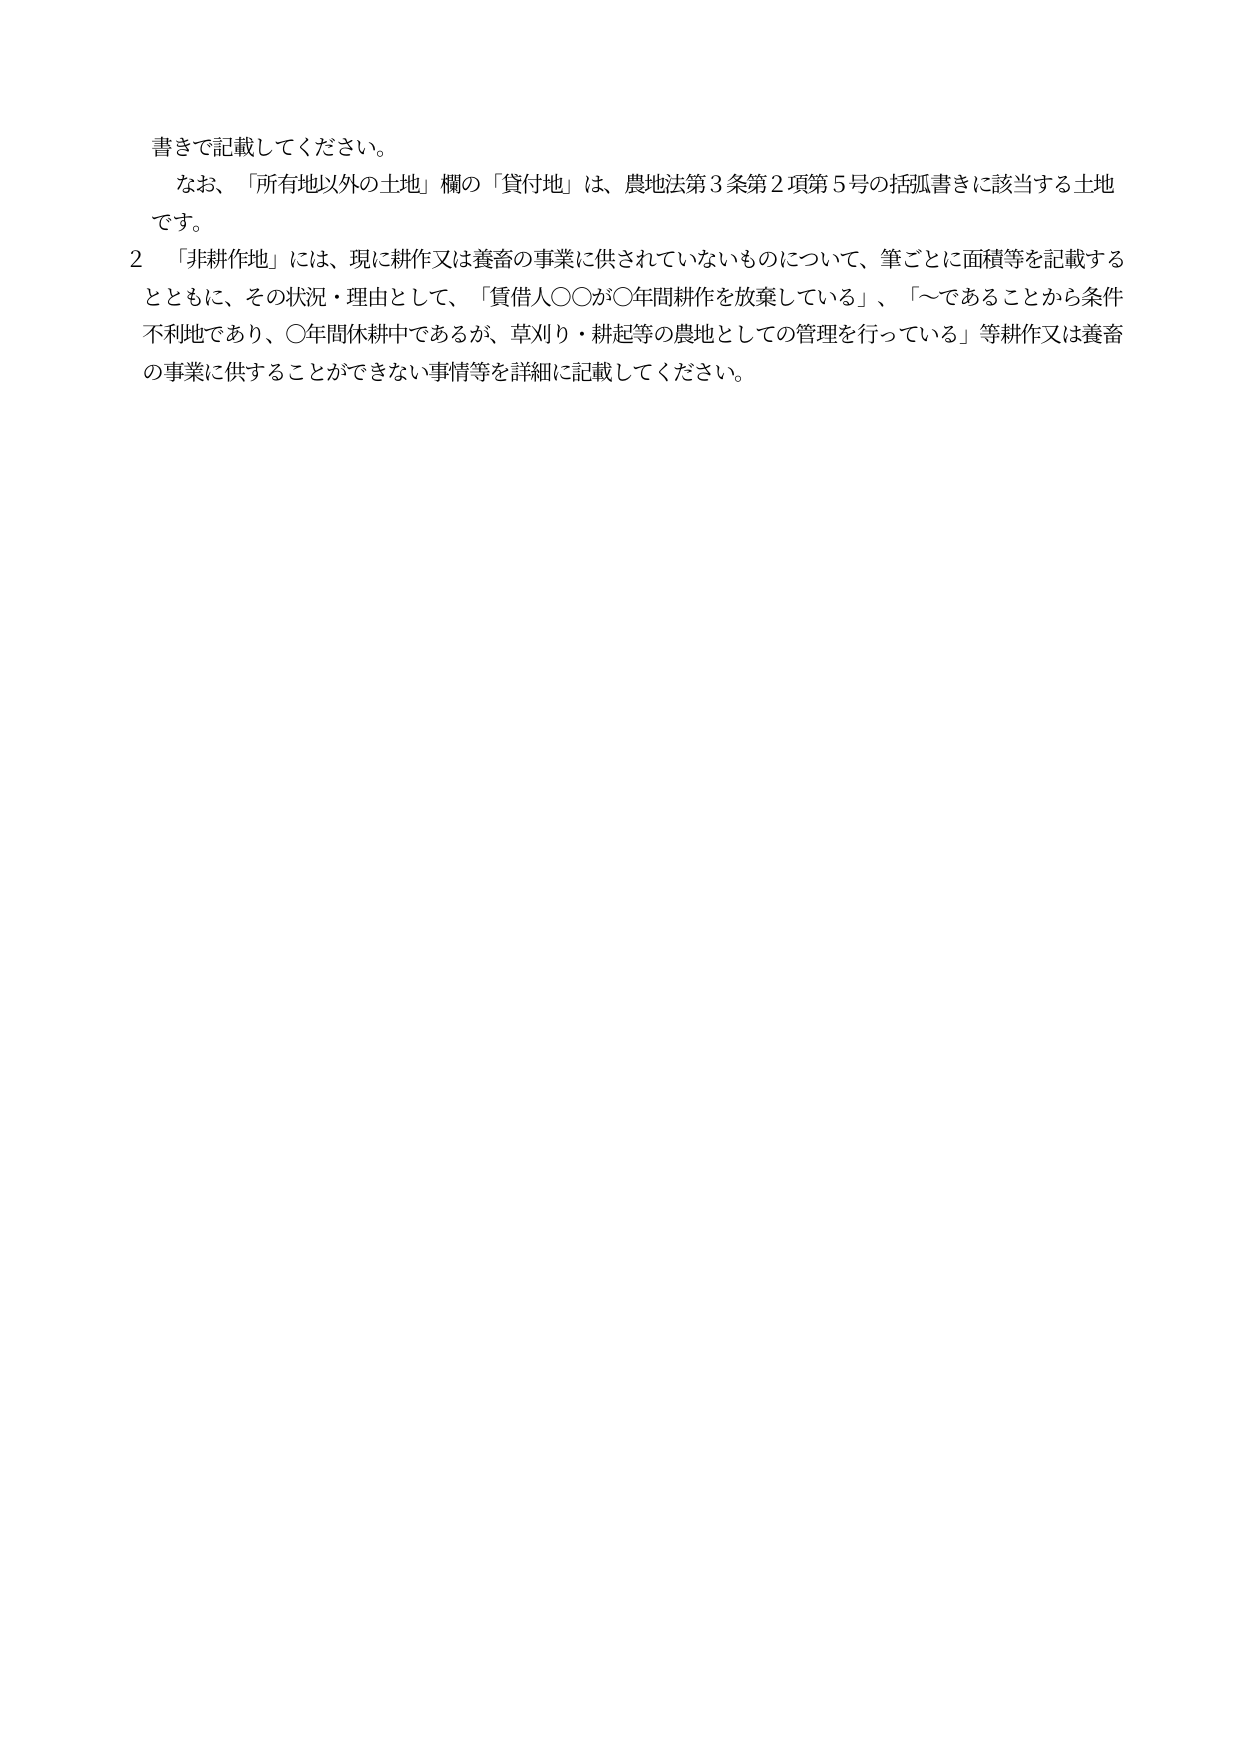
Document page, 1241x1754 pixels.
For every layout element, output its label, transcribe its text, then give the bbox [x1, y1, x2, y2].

text なお、「所有地以外の土地」欄の「貸付地」は、農地法第３条第２項第５号の括弧書きに該当する土地です。 [151, 164, 1136, 239]
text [104, 127, 1136, 164]
text ２ 「非耕作地」には、現に耕作又は養畜の事業に供されていないものについて、筆ごとに面積等を記載するとともに、その状況・理由として、「賃借人○○が○年間耕作を放棄している」、「～であることから条件不利地であり、○年間休耕中であるが、草刈り・耕起等の農地としての管理を行っている」等耕作又は養畜の事業に供することができない事情等を詳細に記載してください。 [104, 239, 1136, 389]
